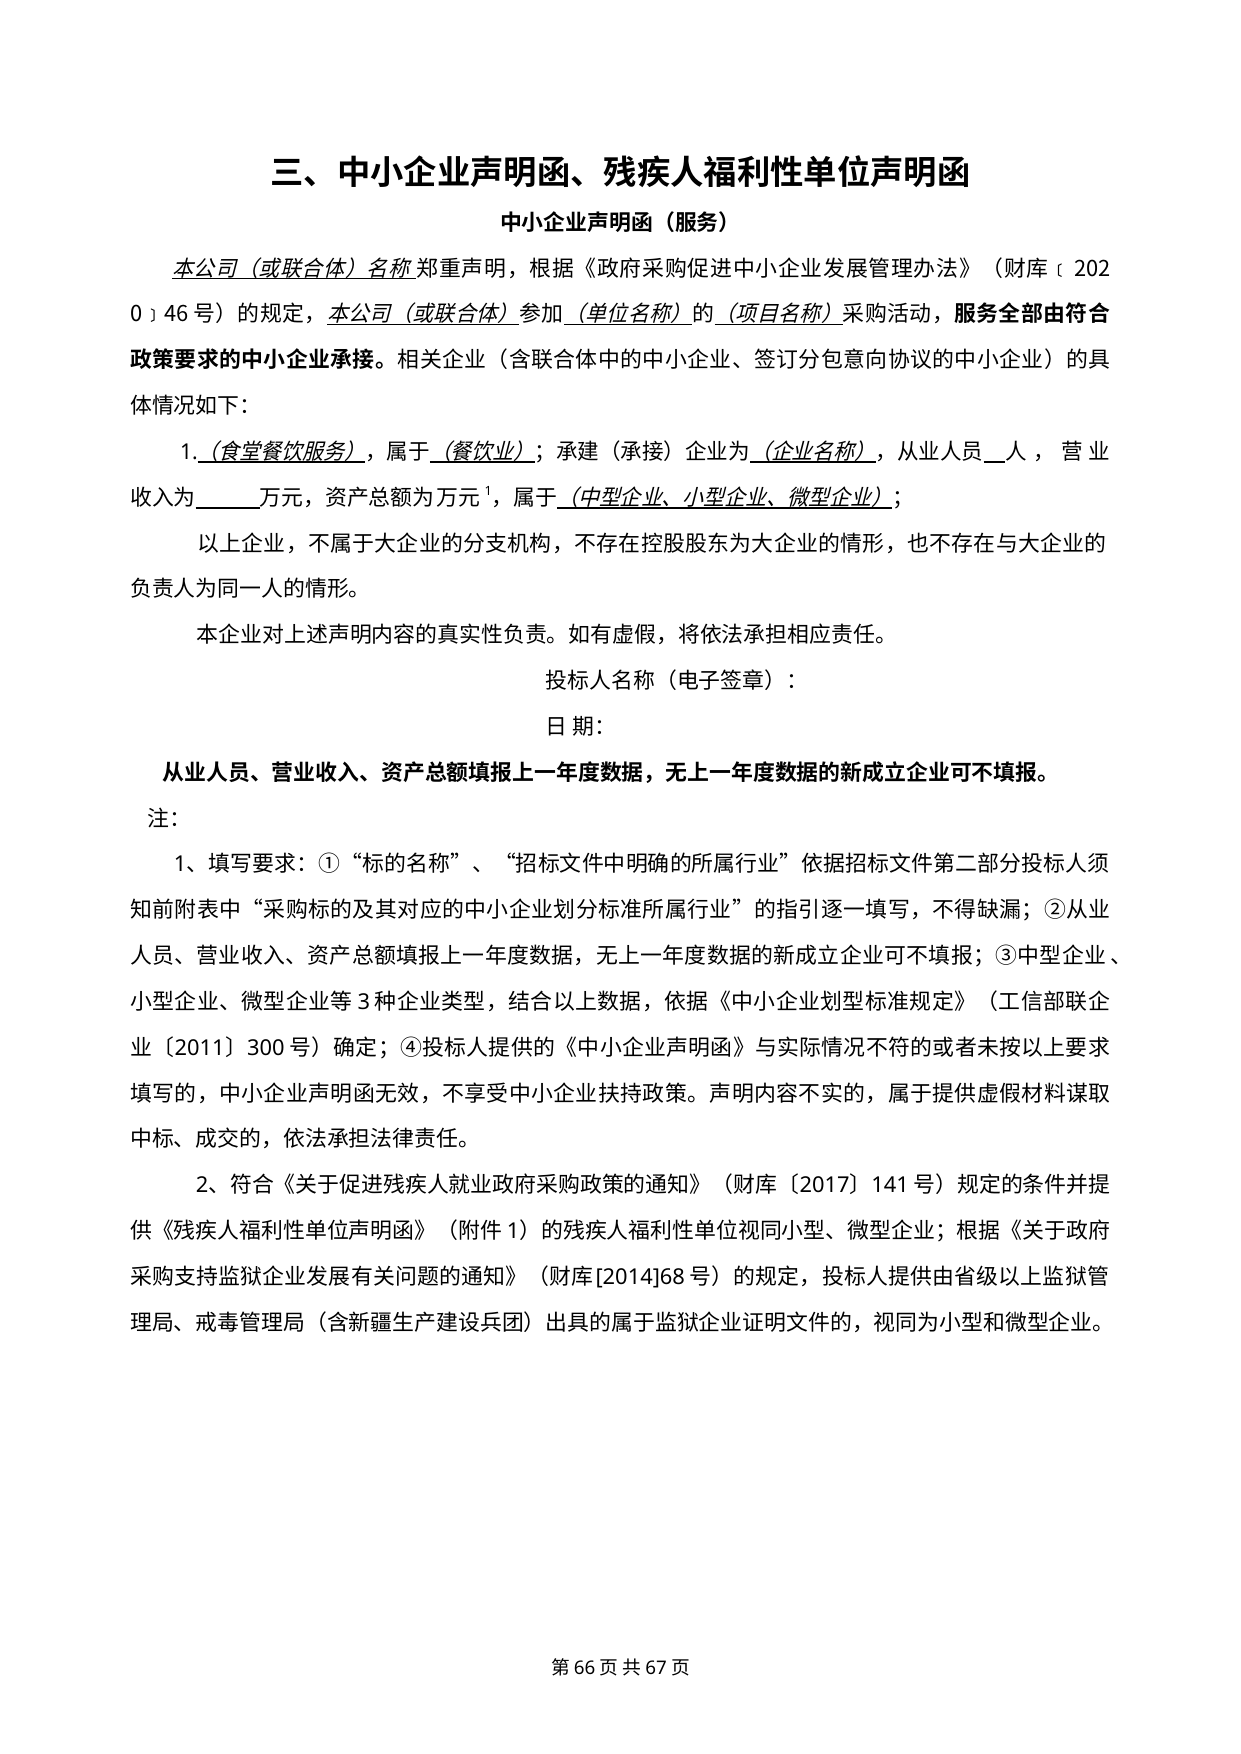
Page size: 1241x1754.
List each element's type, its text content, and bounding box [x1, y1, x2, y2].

text 1.（食堂餐饮服务），属于（餐饮业）；承建（承接）企业为（企业名称），从业人员 人，营业收入为 万元，资产总额为 万元1，属于（中型企业、小型企业、微型企业）； [130, 423, 1110, 514]
text 从业人员、营业收入、资产总额填报上一年度数据，无上一年度数据的新成立企业可不填报。 [130, 743, 1110, 789]
text 本企业对上述声明内容的真实性负责。如有虚假，将依法承担相应责任。 [130, 606, 1110, 652]
text 注： [130, 789, 1110, 835]
text 三、中小企业声明函、残疾人福利性单位声明函 [130, 148, 1110, 193]
text 本公司（或联合体）名称 郑重声明，根据《政府采购促进中小企业发展管理办法》（财库﹝2020﹞46号）的规定，本公司（或联合体）参加（单位名称）的（项目名称）采购活动，服务全部由符合政策要求的中小企业承接。相关企业（含联合体中的中小企业、签订分包意向协议的中小企业）的具体情况如下： [130, 239, 1110, 423]
text 1、填写要求：①“标的名称”、“招标文件中明确的所属行业”依据招标文件第二部分投标人须知前附表中“采购标的及其对应的中小企业划分标准所属行业”的指引逐一填写，不得缺漏；②从业人员、营业收入、资产总额填报上一年度数据，无上一年度数据的新成立企业可不填报；③中型企业、小型企业、微型企业等3种企业类型，结合以上数据，依据《中小企业划型标准规定》（工信部联企业〔2011〕300号）确定；④投标人提供的《中小企业声明函》与实际情况不符的或者未按以上要求填写的，中小企业声明函无效，不享受中小企业扶持政策。声明内容不实的，属于提供虚假材料谋取中标、成交的，依法承担法律责任。 [130, 835, 1110, 1156]
text 投标人名称（电子签章）： [130, 652, 1110, 698]
text 2、符合《关于促进残疾人就业政府采购政策的通知》（财库〔2017〕141号）规定的条件并提供《残疾人福利性单位声明函》（附件1）的残疾人福利性单位视同小型、微型企业；根据《关于政府采购支持监狱企业发展有关问题的通知》（财库[2014]68号）的规定，投标人提供由省级以上监狱管理局、戒毒管理局（含新疆生产建设兵团）出具的属于监狱企业证明文件的，视同为小型和微型企业。 [130, 1156, 1110, 1339]
text 日 期： [130, 698, 1110, 743]
text 以上企业，不属于大企业的分支机构，不存在控股股东为大企业的情形，也不存在与大企业的负责人为同一人的情形。 [130, 514, 1110, 606]
list 中小企业声明函（服务） [130, 193, 1110, 239]
